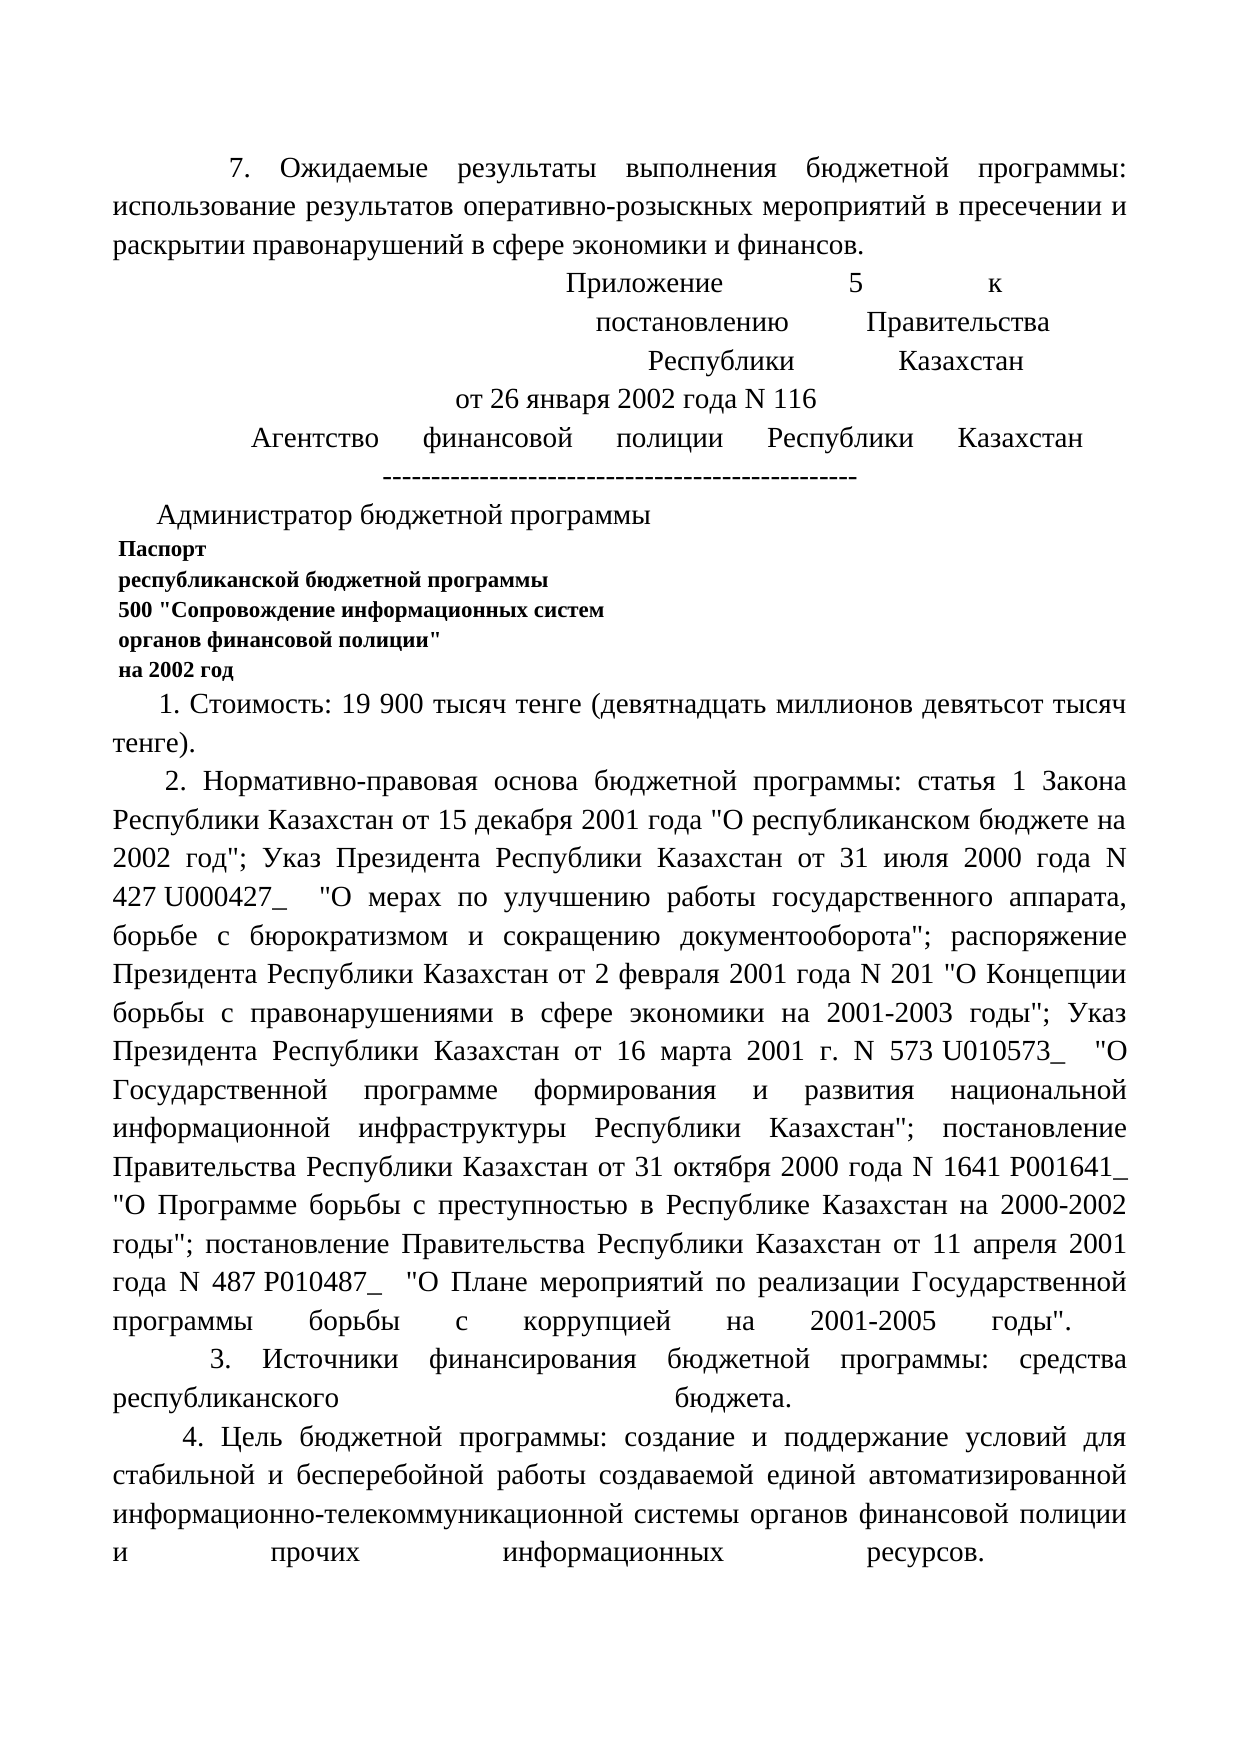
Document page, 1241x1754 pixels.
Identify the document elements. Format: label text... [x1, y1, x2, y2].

text Приложение 5 к постановлению Правительства Республики Казахстан от 26 января 2002 года N 116 [112, 266, 1128, 415]
text Агентство финансовой полиции Республики Казахстан ------------------------------------------------- Администратор бюджетной программы [112, 420, 1128, 530]
text 7. Ожидаемые результаты выполнения бюджетной программы: использование результатов оперативно-розыскных мероприятий в пресечении и раскрытии правонарушений в сфере экономики и финансов. [112, 150, 1128, 261]
text Паспорт республиканской бюджетной программы 500 "Сопровождение информационных систем органов финансовой полиции" на 2002 год [112, 535, 1128, 683]
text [112, 686, 1128, 1568]
